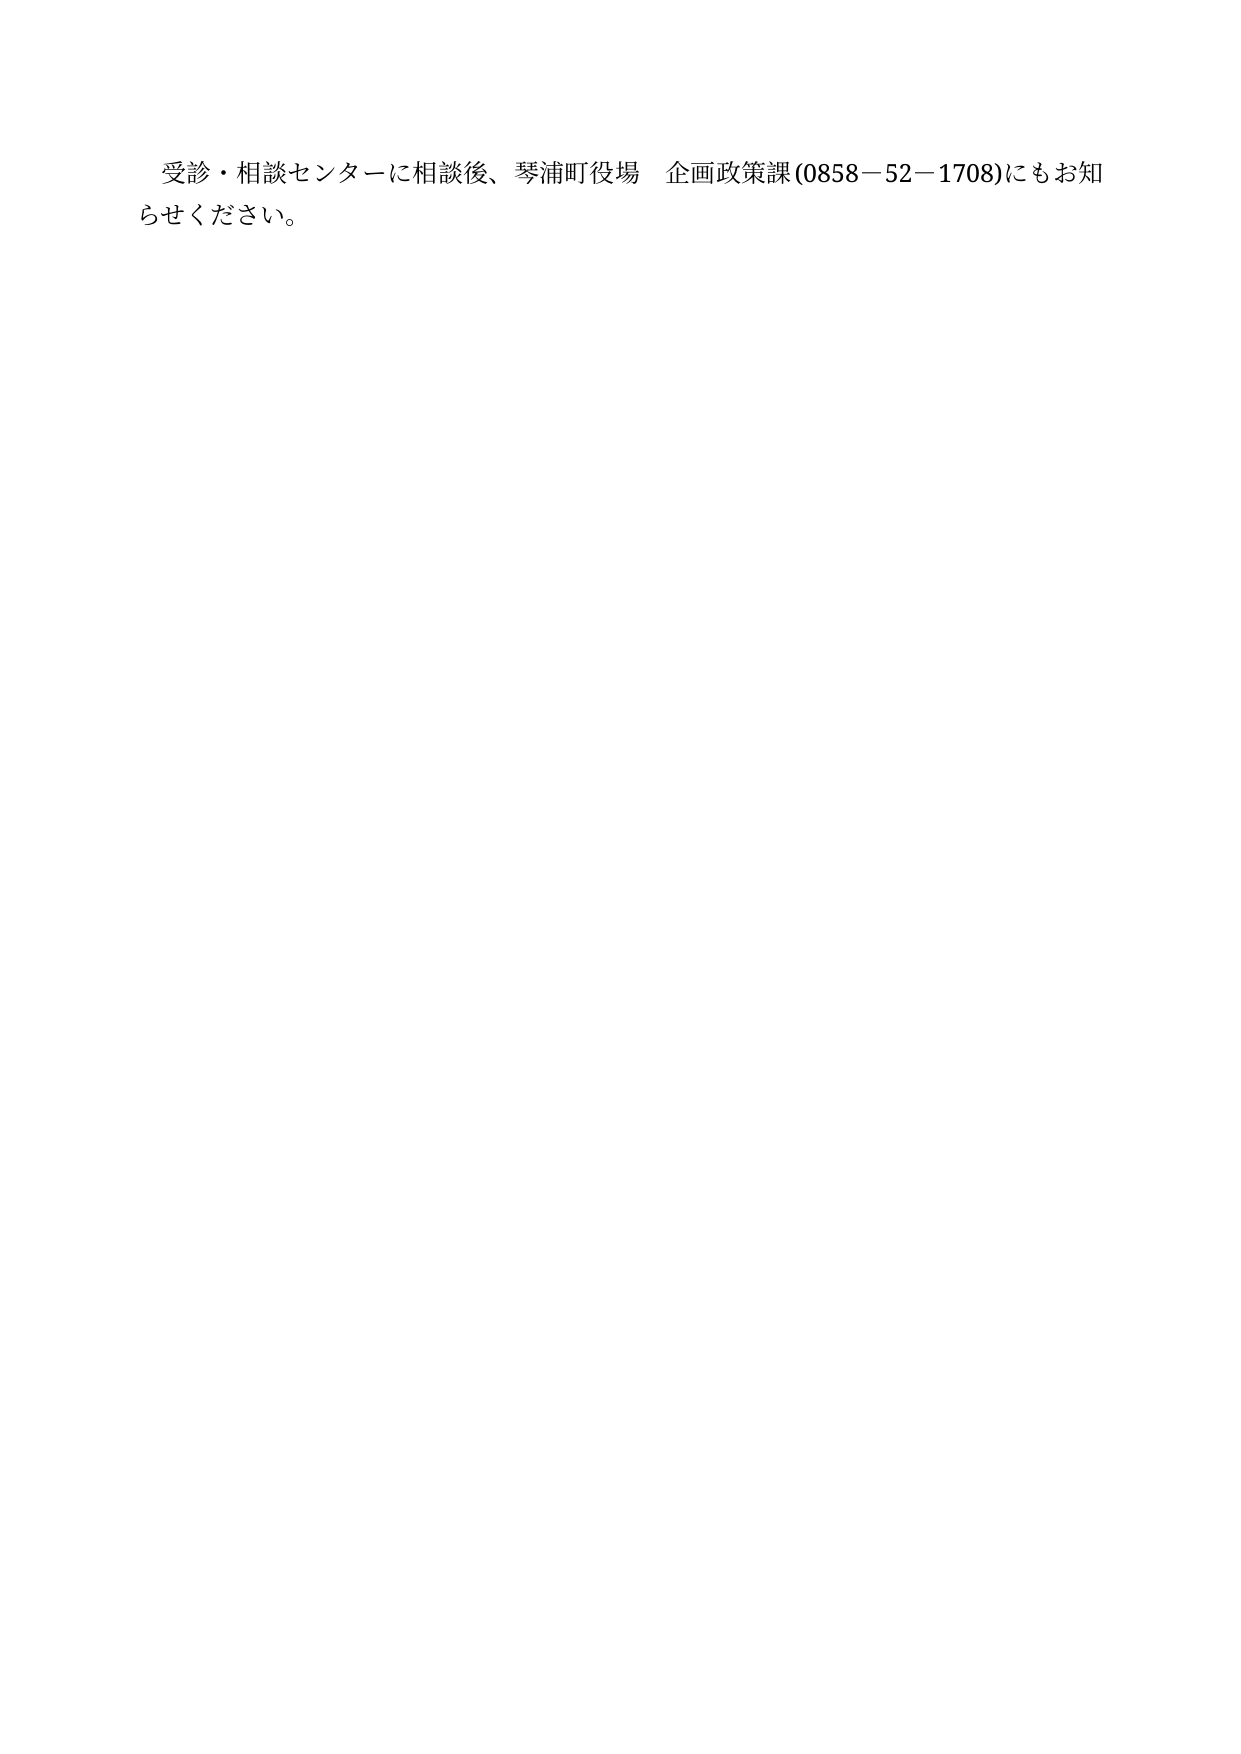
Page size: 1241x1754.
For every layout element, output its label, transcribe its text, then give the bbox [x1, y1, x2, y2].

text 受診・相談センターに相談後、琴浦町役場 企画政策課(0858－52－1708)にもお知らせください。 [136, 151, 1104, 234]
